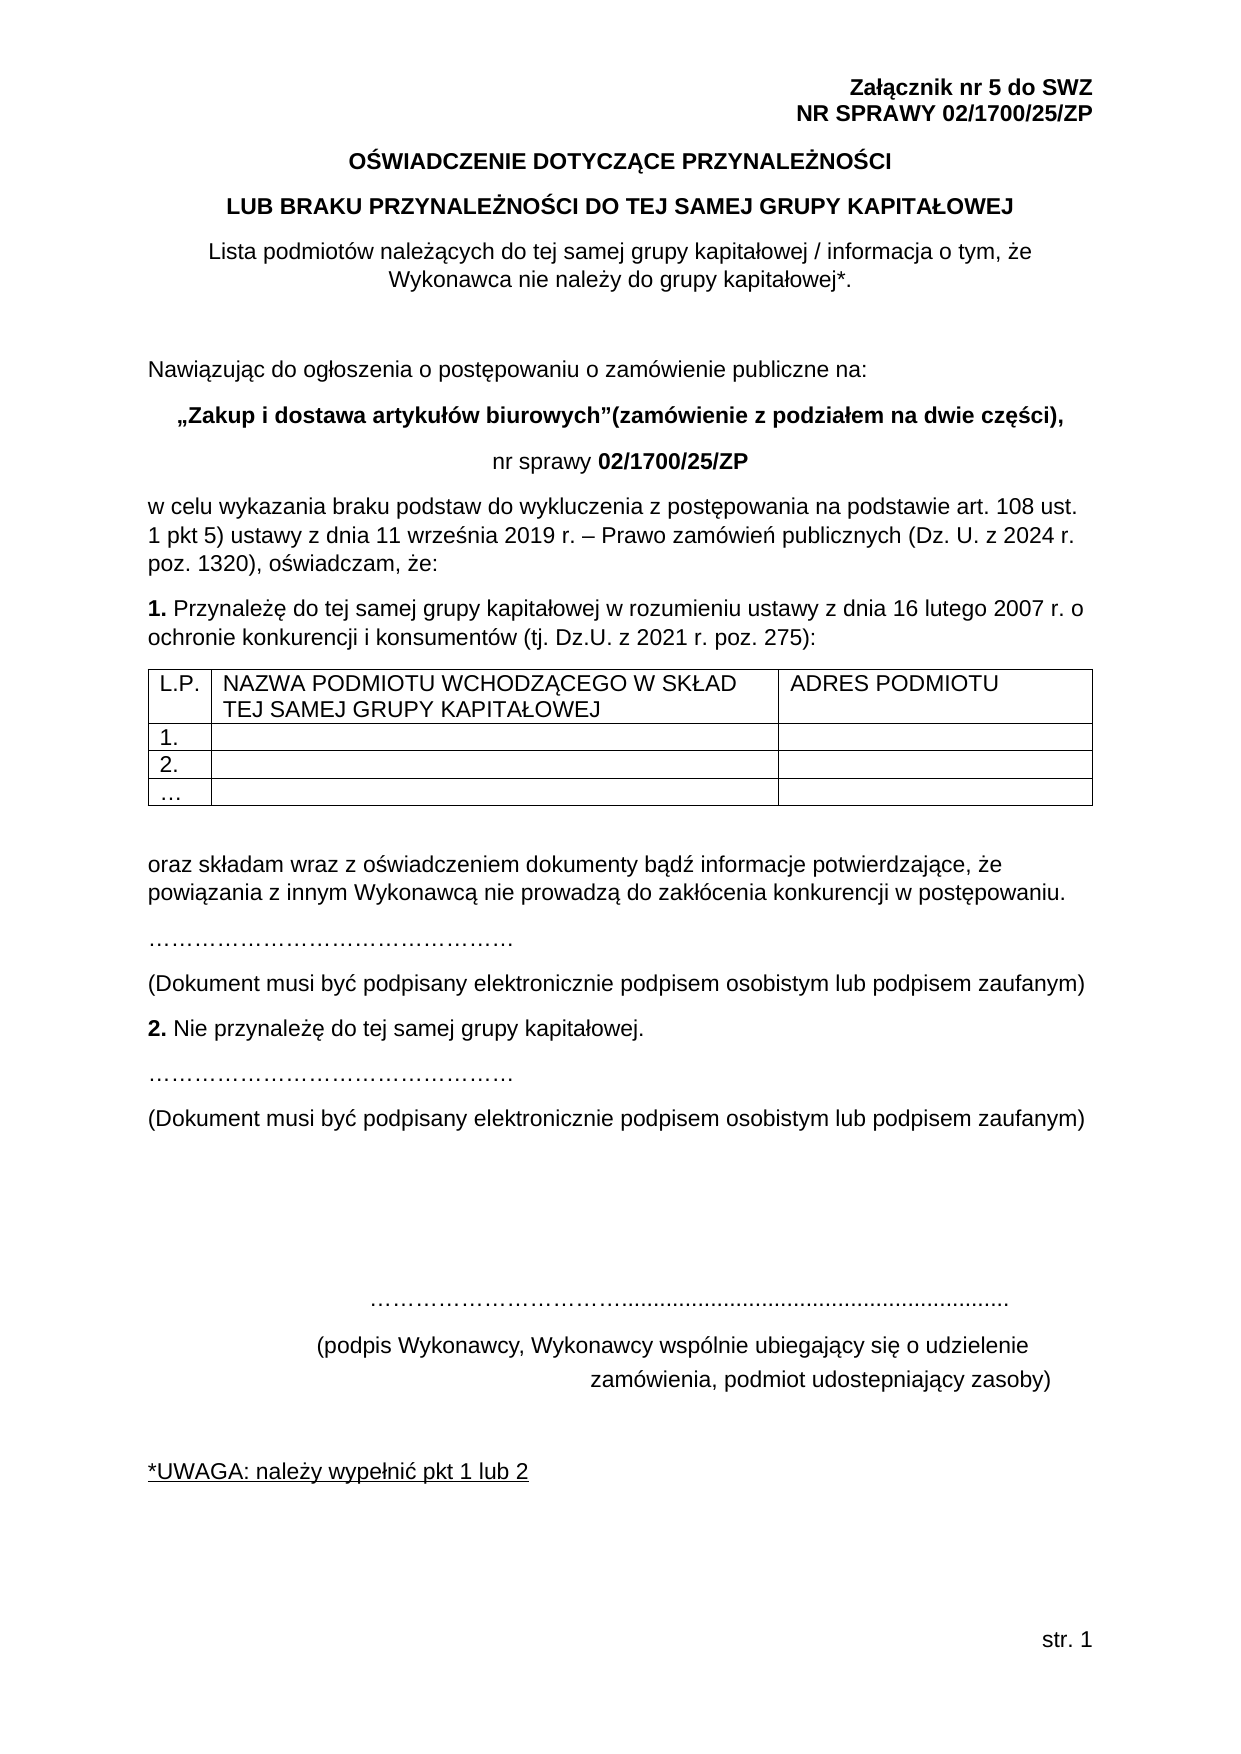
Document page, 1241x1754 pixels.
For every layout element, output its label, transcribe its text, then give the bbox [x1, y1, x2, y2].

text ……………………………............................................................. [369, 1285, 1093, 1312]
text 1. Przynależę do tej samej grupy kapitałowej w rozumieniu ustawy z dnia 16 lutego 2007 r. o ochronie konkurencji i konsumentów (tj. Dz.U. z 2021 r. poz. 275): [148, 595, 1093, 650]
table_cell 2. [149, 751, 211, 777]
table_cell [779, 724, 1092, 750]
text *UWAGA: należy wypełnić pkt 1 lub 2 [148, 1458, 1093, 1484]
table_header NAZWA PODMIOTU WCHODZĄCEGO W SKŁAD TEJ SAMEJ GRUPY KAPITAŁOWEJ [212, 670, 778, 723]
table_cell … [149, 779, 211, 805]
text 2. Nie przynależę do tej samej grupy kapitałowej. [148, 1015, 1093, 1041]
text oraz składam wraz z oświadczeniem dokumenty bądź informacje potwierdzające, że powiązania z innym Wykonawcą nie prowadzą do zakłócenia konkurencji w postępowaniu. [148, 851, 1093, 906]
table_cell [779, 751, 1092, 777]
text ………………………………………… [148, 924, 1093, 951]
text ………………………………………… [148, 1060, 1093, 1086]
text Nawiązując do ogłoszenia o postępowaniu o zamówienie publiczne na: [148, 356, 1093, 383]
table_cell [779, 779, 1092, 805]
text (Dokument musi być podpisany elektronicznie podpisem osobistym lub podpisem zaufanym) [148, 969, 1093, 996]
table_cell [212, 779, 778, 805]
text Lista podmiotów należących do tej samej grupy kapitałowej / informacja o tym, że Wykonawca nie należy do grupy kapitałowej*. [148, 238, 1093, 293]
text OŚWIADCZENIE DOTYCZĄCE PRZYNALEŻNOŚCI [148, 148, 1093, 174]
text nr sprawy 02/1700/25/ZP [148, 448, 1093, 474]
table_cell [212, 724, 778, 750]
text (Dokument musi być podpisany elektronicznie podpisem osobistym lub podpisem zaufanym) [148, 1105, 1093, 1131]
table_header ADRES PODMIOTU [779, 670, 1092, 723]
text LUB BRAKU PRZYNALEŻNOŚCI DO TEJ SAMEJ GRUPY KAPITAŁOWEJ [148, 193, 1093, 219]
text (podpis Wykonawcy, Wykonawcy wspólnie ubiegający się o udzielenie zamówienia, podmiot udostepniający zasoby) [148, 1332, 1093, 1392]
table_header L.P. [149, 670, 211, 723]
table_cell 1. [149, 724, 211, 750]
text w celu wykazania braku podstaw do wykluczenia z postępowania na podstawie art. 108 ust. 1 pkt 5) ustawy z dnia 11 września 2019 r. – Prawo zamówień publicznych (Dz. U. z 2024 r. poz. 1320), oświadczam, że: [148, 493, 1093, 577]
text „Zakup i dostawa artykułów biurowych”(zamówienie z podziałem na dwie części), [148, 402, 1093, 428]
table_cell [212, 751, 778, 777]
